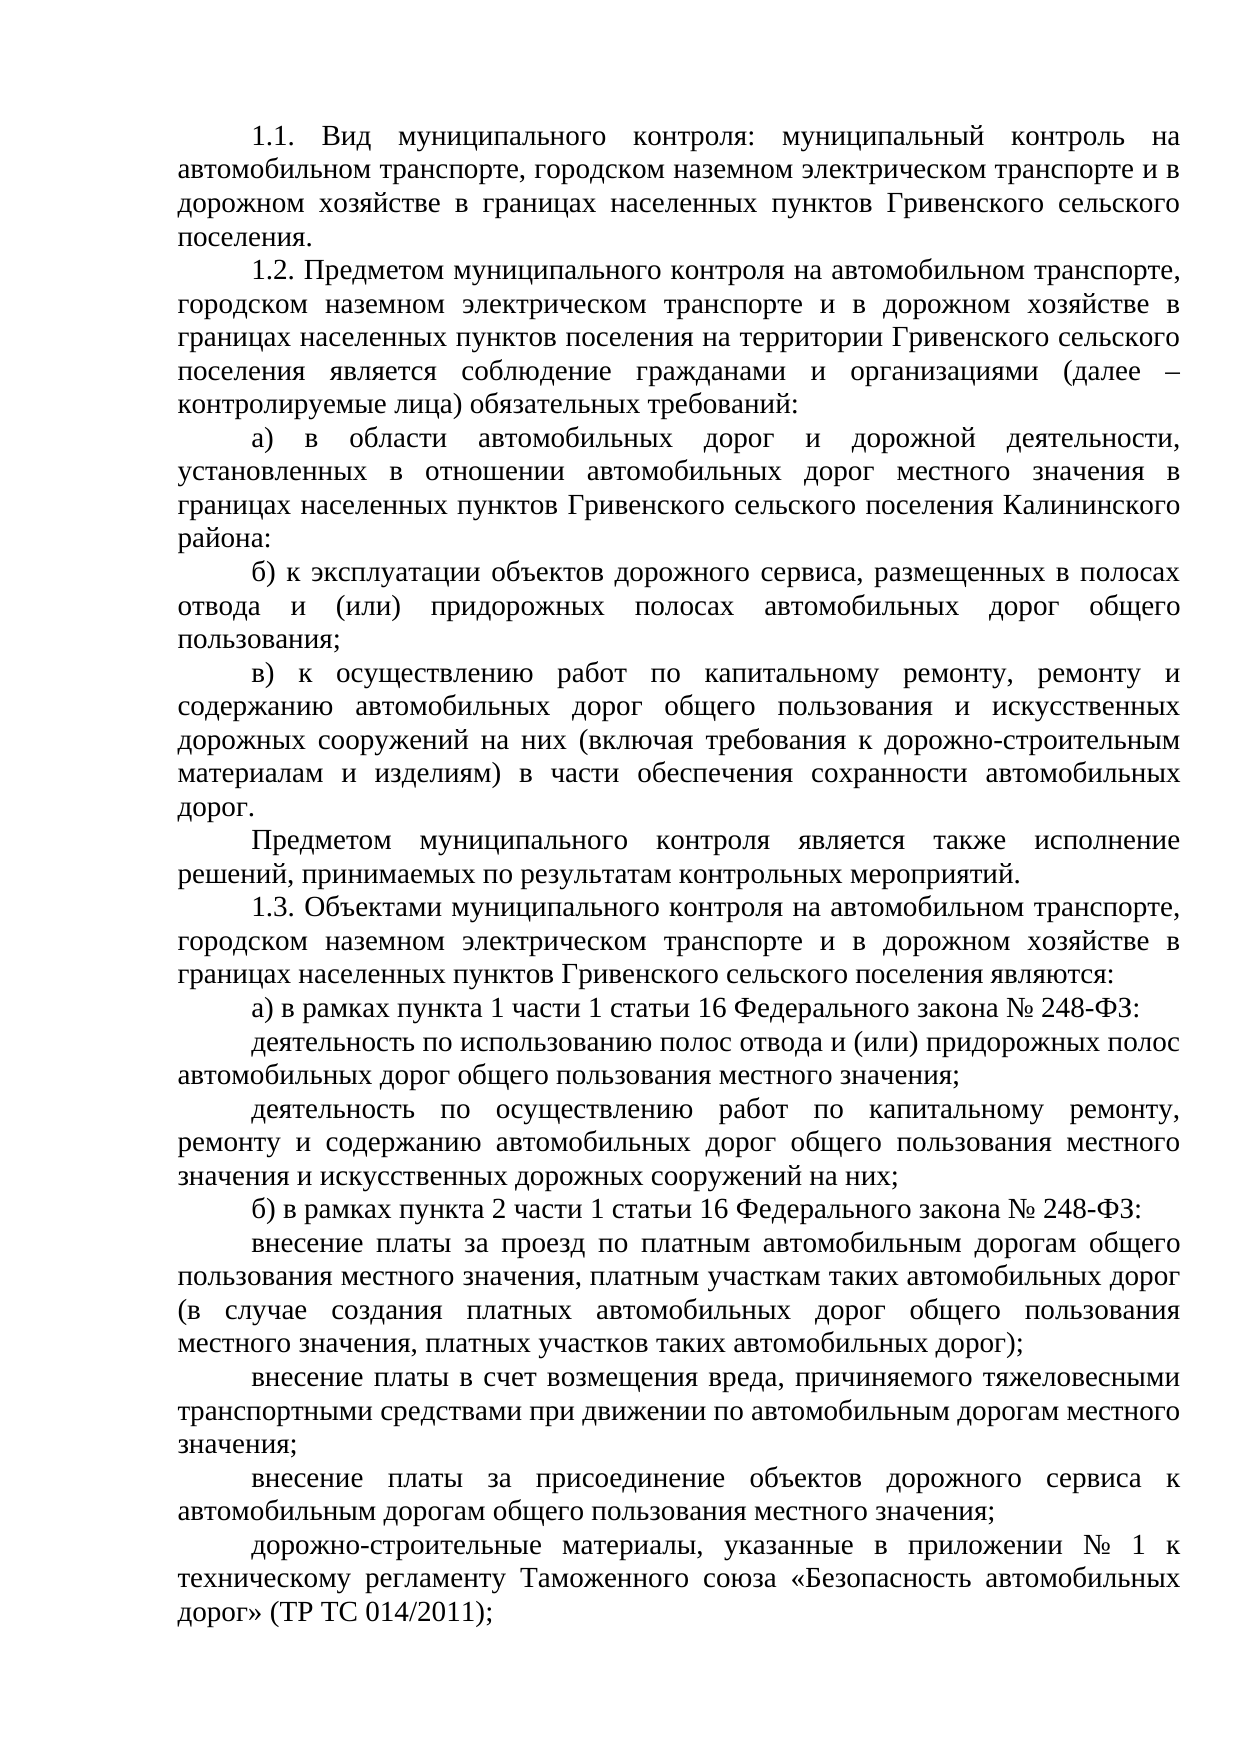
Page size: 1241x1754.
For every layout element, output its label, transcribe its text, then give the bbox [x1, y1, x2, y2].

text б) к эксплуатации объектов дорожного сервиса, размещенных в полосах отвода и (или) придорожных полосах автомобильных дорог общего пользования; [177, 554, 1181, 655]
text дорожно-строительные материалы, указанные в приложении № 1 к техническому регламенту Таможенного союза «Безопасность автомобильных дорог» (ТР ТС 014/2011); [177, 1527, 1181, 1627]
text б) в рамках пункта 2 части 1 статьи 16 Федерального закона № 248-ФЗ: [177, 1191, 1181, 1225]
text Предметом муниципального контроля является также исполнение решений, принимаемых по результатам контрольных мероприятий. [177, 822, 1181, 889]
text внесение платы за проезд по платным автомобильным дорогам общего пользования местного значения, платным участкам таких автомобильных дорог (в случае создания платных автомобильных дорог общего пользования местного значения, платных участков таких автомобильных дорог); [177, 1225, 1181, 1359]
text внесение платы в счет возмещения вреда, причиняемого тяжеловесными транспортными средствами при движении по автомобильным дорогам местного значения; [177, 1359, 1181, 1460]
text в) к осуществлению работ по капитальному ремонту, ремонту и содержанию автомобильных дорог общего пользования и искусственных дорожных сооружений на них (включая требования к дорожно-строительным материалам и изделиям) в части обеспечения сохранности автомобильных дорог. [177, 655, 1181, 822]
text а) в рамках пункта 1 части 1 статьи 16 Федерального закона № 248-ФЗ: [177, 990, 1181, 1024]
text 1.3. Объектами муниципального контроля на автомобильном транспорте, городском наземном электрическом транспорте и в дорожном хозяйстве в границах населенных пунктов Гривенского сельского поселения являются: [177, 889, 1181, 990]
text внесение платы за присоединение объектов дорожного сервиса к автомобильным дорогам общего пользования местного значения; [177, 1460, 1181, 1527]
text 1.1. Вид муниципального контроля: муниципальный контроль на автомобильном транспорте, городском наземном электрическом транспорте и в дорожном хозяйстве в границах населенных пунктов Гривенского сельского поселения. [177, 118, 1181, 252]
text деятельность по осуществлению работ по капитальному ремонту, ремонту и содержанию автомобильных дорог общего пользования местного значения и искусственных дорожных сооружений на них; [177, 1091, 1181, 1191]
text а) в области автомобильных дорог и дорожной деятельности, установленных в отношении автомобильных дорог местного значения в границах населенных пунктов Гривенского сельского поселения Калининского района: [177, 420, 1181, 554]
text деятельность по использованию полос отвода и (или) придорожных полос автомобильных дорог общего пользования местного значения; [177, 1024, 1181, 1091]
text 1.2. Предметом муниципального контроля на автомобильном транспорте, городском наземном электрическом транспорте и в дорожном хозяйстве в границах населенных пунктов поселения на территории Гривенского сельского поселения является соблюдение гражданами и организациями (далее – контролируемые лица) обязательных требований: [177, 252, 1181, 420]
